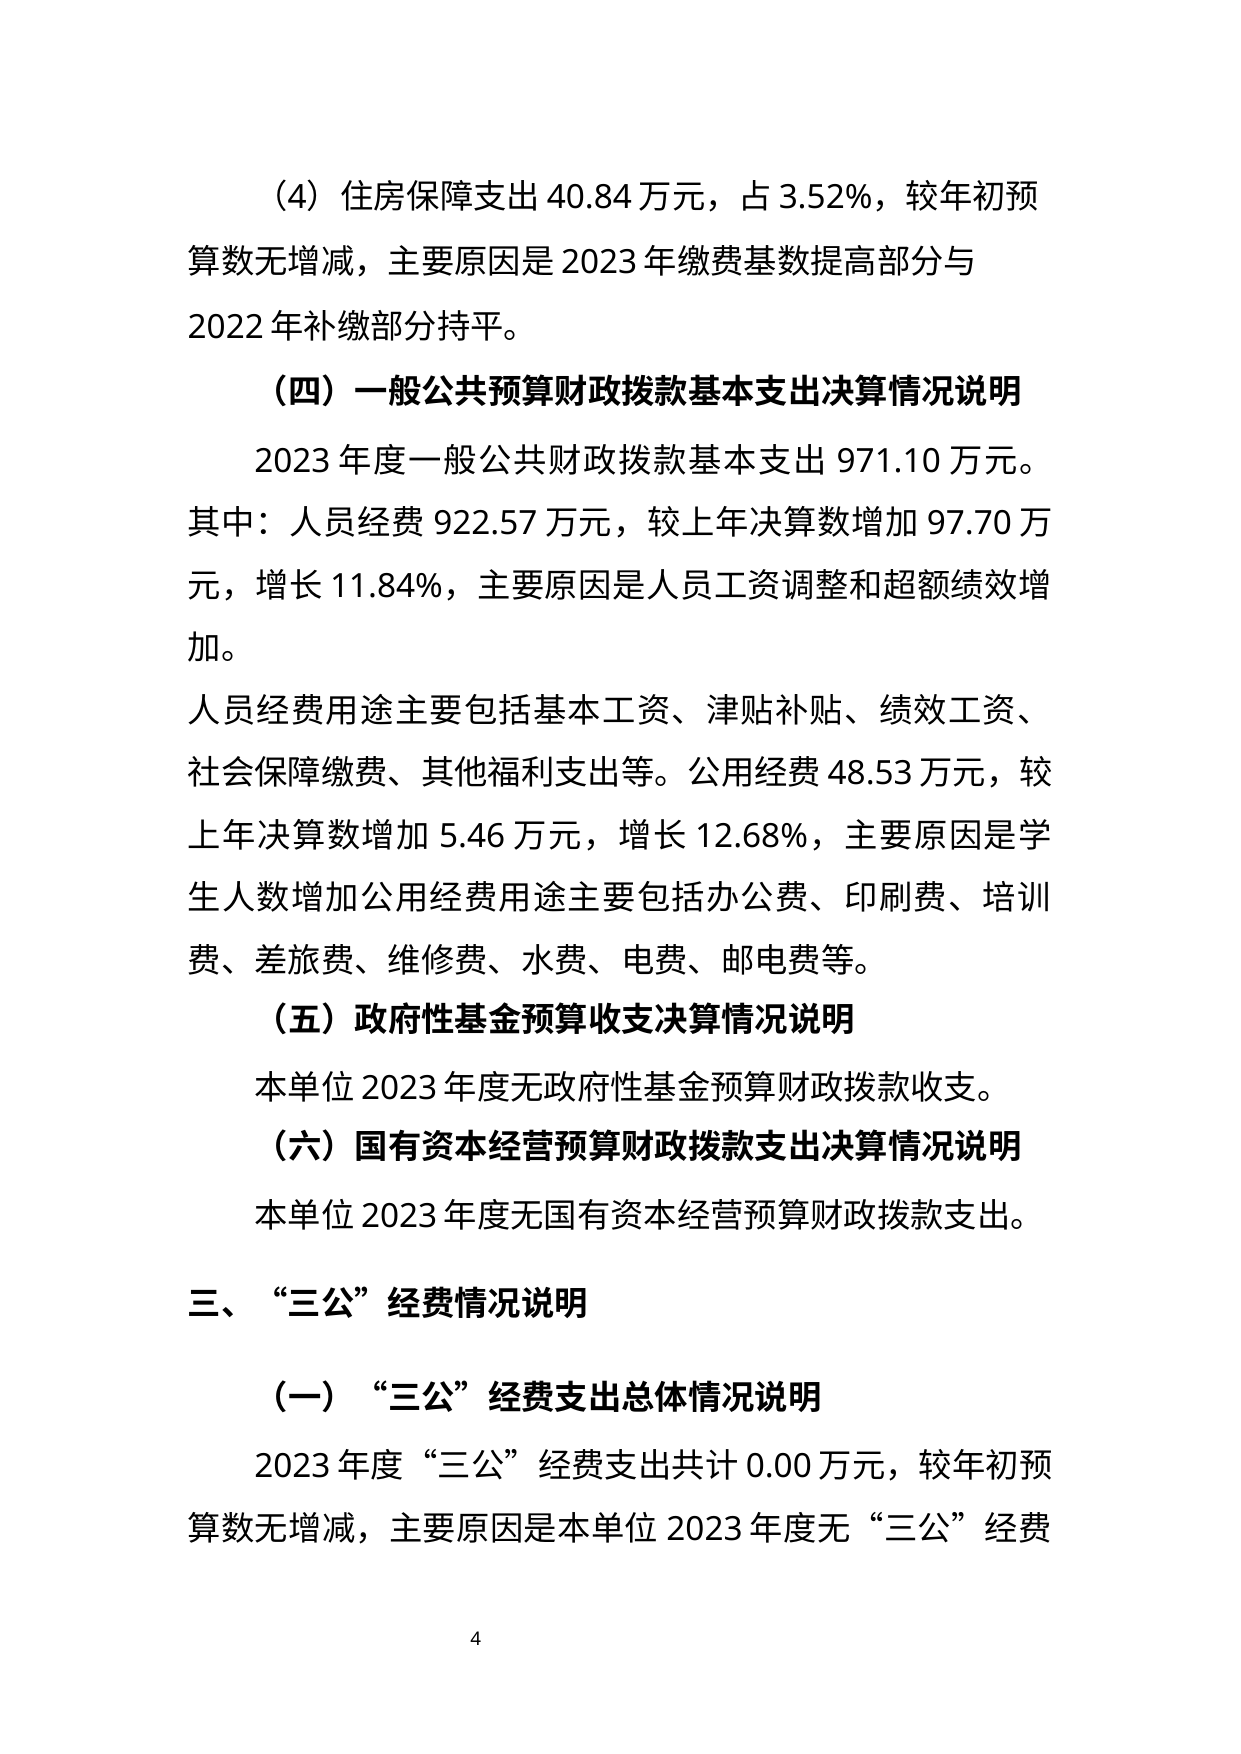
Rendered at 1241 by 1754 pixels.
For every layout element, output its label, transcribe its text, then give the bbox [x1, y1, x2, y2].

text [187, 1428, 1053, 1553]
text 本单位2023年度无政府性基金预算财政拨款收支。 [187, 1049, 1053, 1112]
text 2023年度一般公共财政拨款基本支出971.10万元。其中：人员经费922.57万元，较上年决算数增加97.70万元，增长11.84%，主要原因是人员工资调整和超额绩效增加。 [187, 422, 1053, 672]
text （五）政府性基金预算收支决算情况说明 [187, 984, 1053, 1049]
text （四）一般公共预算财政拨款基本支出决算情况说明 [187, 357, 1053, 422]
text 人员经费用途主要包括基本工资、津贴补贴、绩效工资、社会保障缴费、其他福利支出等。公用经费48.53万元，较上年决算数增加5.46万元，增长12.68%，主要原因是学生人数增加公用经费用途主要包括办公费、印刷费、培训费、差旅费、维修费、水费、电费、邮电费等。 [187, 672, 1053, 984]
text 三、“三公”经费情况说明 [187, 1269, 1053, 1334]
text （4）住房保障支出40.84万元，占3.52%，较年初预算数无增减，主要原因是2023年缴费基数提高部分与2022年补缴部分持平。 [187, 162, 1053, 357]
text （六）国有资本经营预算财政拨款支出决算情况说明 [187, 1112, 1053, 1177]
text （一）“三公”经费支出总体情况说明 [187, 1363, 1053, 1428]
text 本单位2023年度无国有资本经营预算财政拨款支出。 [187, 1177, 1053, 1239]
